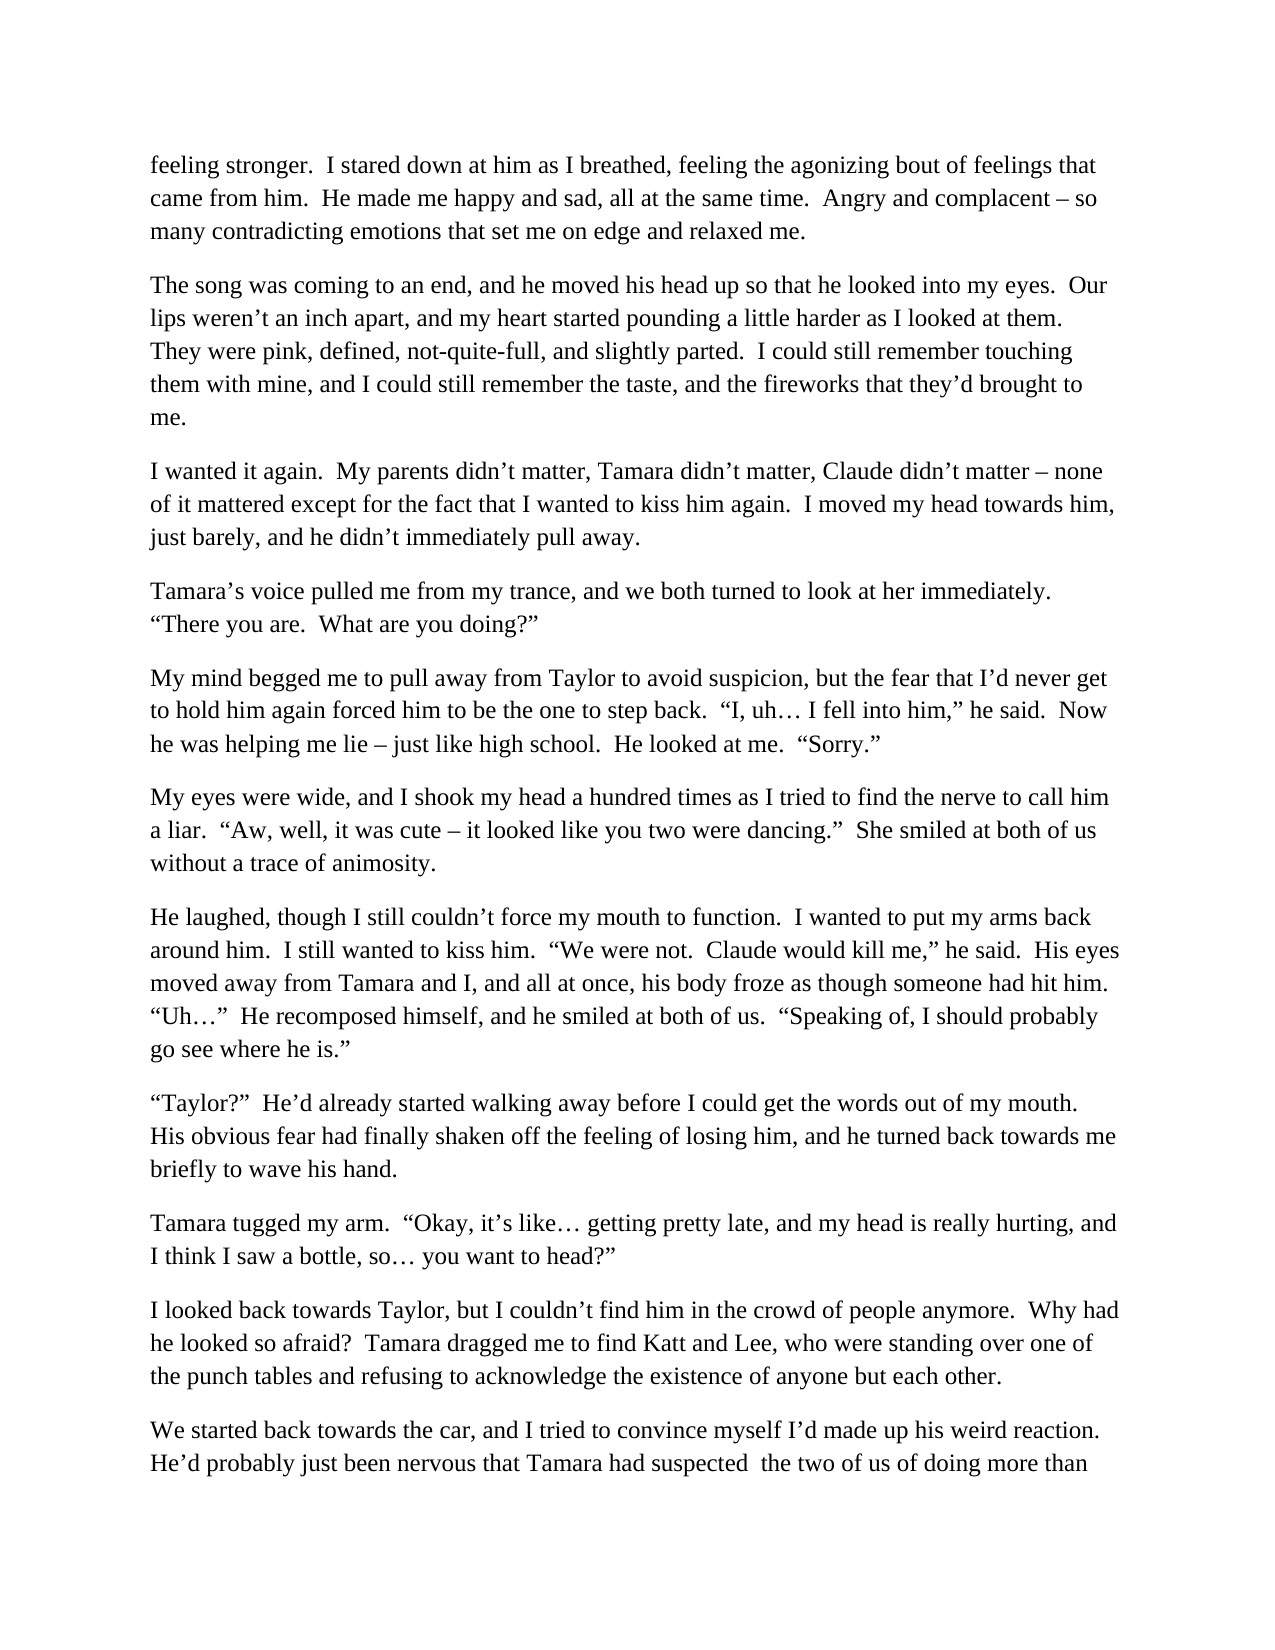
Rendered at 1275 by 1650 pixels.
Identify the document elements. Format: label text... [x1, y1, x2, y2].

text My eyes were wide, and I shook my head a hundred times as I tried to find the nerve to call him a liar. “Aw, well, it was cute – it looked like you two were dancing.” She smiled at both of us without a trace of animosity. [150, 782, 1125, 877]
text My mind begged me to pull away from Taylor to avoid suspicion, but the fear that I’d never get to hold him again forced him to be the one to step back. “I, uh… I fell into him,” he said. Now he was helping me lie – just like high school. He looked at me. “Sorry.” [150, 663, 1125, 757]
text Tamara tugged my arm. “Okay, it’s like… getting pretty late, and my head is really hurting, and I think I saw a bottle, so… you want to head?” [150, 1208, 1125, 1270]
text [150, 150, 1125, 245]
text The song was coming to an end, and he moved his head up so that he looked into my eyes. Our lips weren’t an inch apart, and my heart started pounding a little harder as I looked at them. They were pink, defined, not-quite-full, and slightly parted. I could still remember touching them with mine, and I could still remember the taste, and the fireworks that they’d brought to me. [150, 270, 1125, 431]
text Tamara’s voice pulled me from my trance, and we both turned to look at her immediately. “There you are. What are you doing?” [150, 576, 1125, 637]
text He laughed, though I still couldn’t force my mouth to function. I wanted to put my arms back around him. I still wanted to kiss him. “We were not. Claude would kill me,” he said. His eyes moved away from Tamara and I, and all at once, his body froze as though someone had hit him. “Uh…” He recomposed himself, and he smiled at both of us. “Speaking of, I should probably go see where he is.” [150, 902, 1125, 1063]
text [150, 1415, 1125, 1477]
text I wanted it again. My parents didn’t matter, Tamara didn’t matter, Claude didn’t matter – none of it mattered except for the fact that I wanted to kiss him again. I moved my head towards him, just barely, and he didn’t immediately pull away. [150, 456, 1125, 551]
text I looked back towards Taylor, but I couldn’t find him in the crowd of people anymore. Why had he looked so afraid? Tamara dragged me to find Katt and Lee, who were standing over one of the punch tables and refusing to acknowledge the existence of anyone but each other. [150, 1295, 1125, 1390]
text “Taylor?” He’d already started walking away before I could get the words out of my mouth. His obvious fear had finally shaken off the feeling of losing him, and he turned back towards me briefly to wave his hand. [150, 1088, 1125, 1183]
